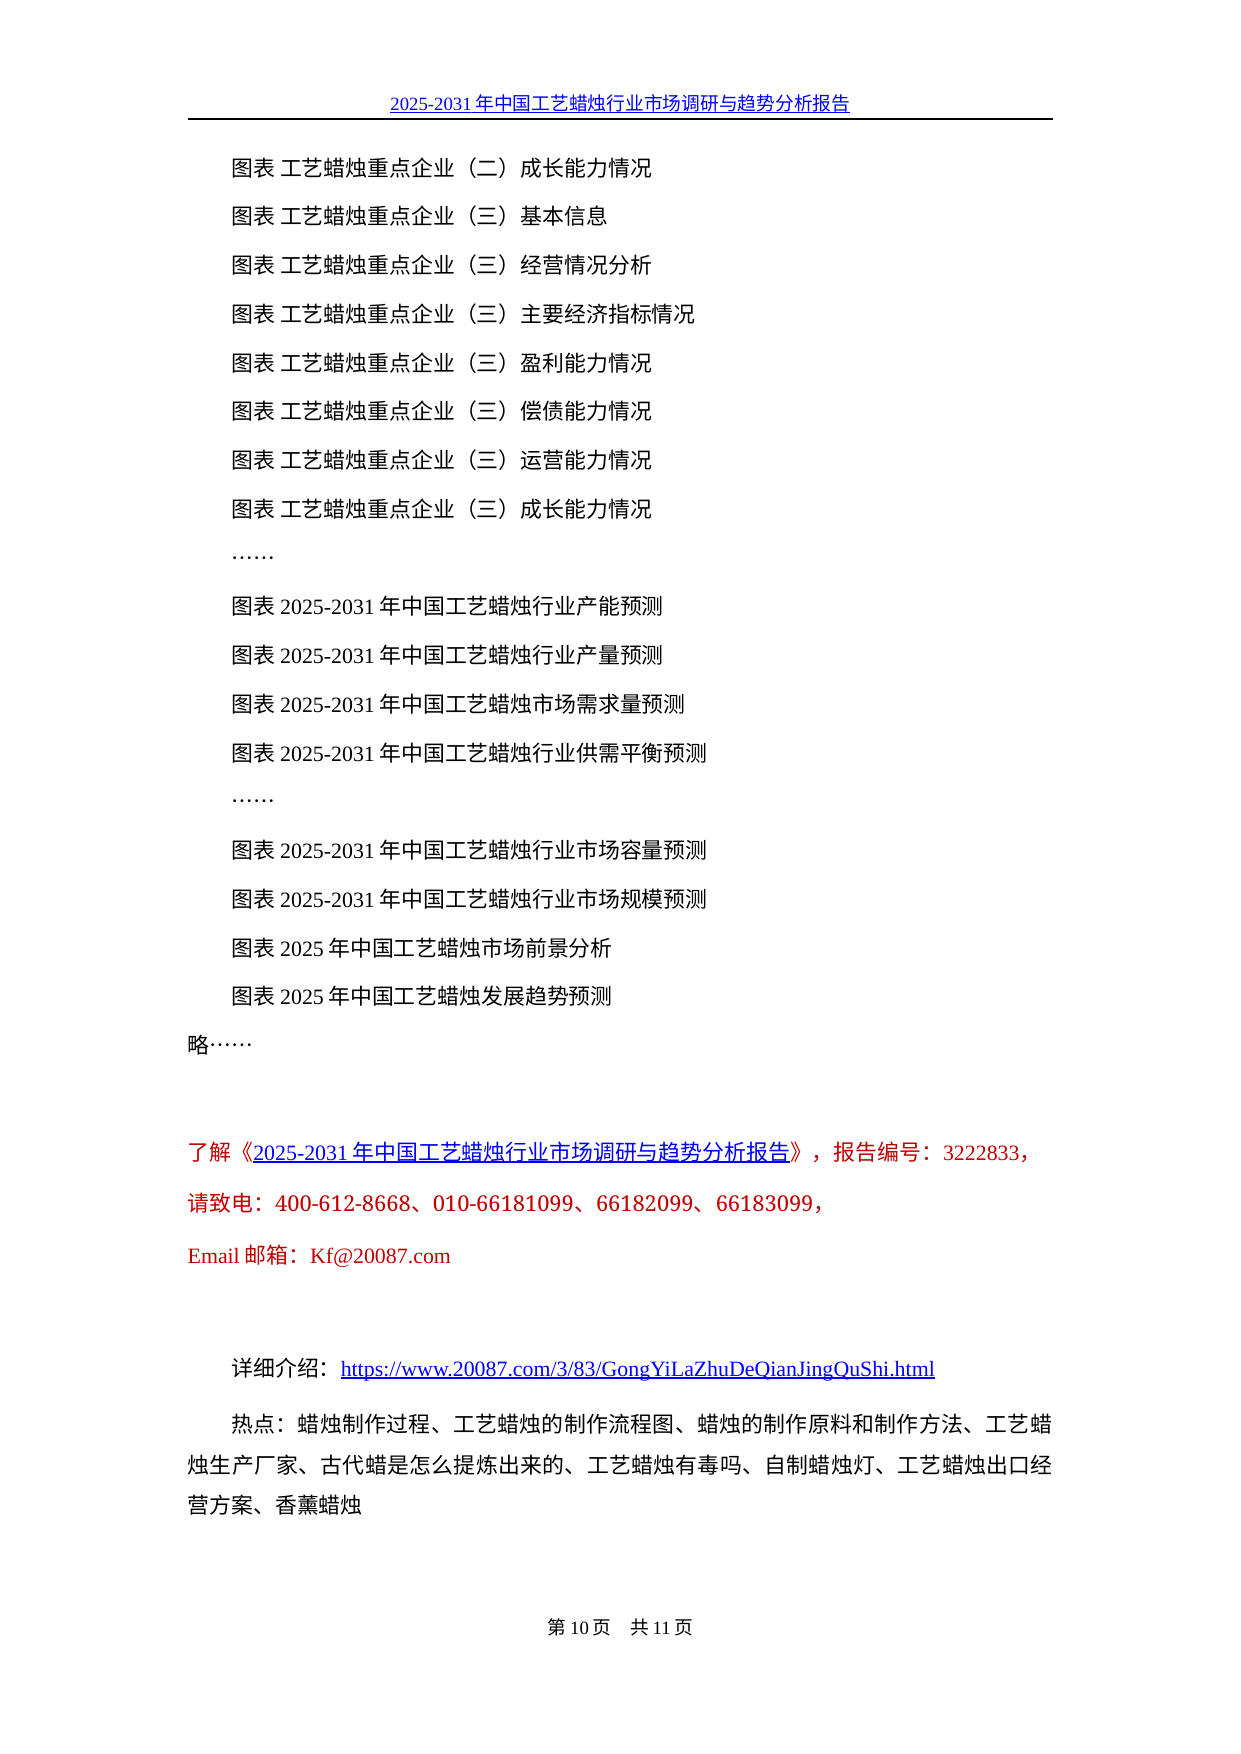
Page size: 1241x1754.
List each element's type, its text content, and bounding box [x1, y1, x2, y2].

text 请致电：400-612-8668、010-66181099、66182099、66183099， [187, 1186, 1053, 1218]
text 热点：蜡烛制作过程、工艺蜡烛的制作流程图、蜡烛的制作原料和制作方法、工艺蜡烛生产厂家、古代蜡是怎么提炼出来的、工艺蜡烛有毒吗、自制蜡烛灯、工艺蜡烛出口经营方案、香薰蜡烛 [187, 1407, 1053, 1521]
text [187, 150, 1053, 1060]
text 了解《2025-2031年中国工艺蜡烛行业市场调研与趋势分析报告》，报告编号：3222833， [187, 1134, 1053, 1167]
text 详细介绍：https://www.20087.com/3/83/GongYiLaZhuDeQianJingQuShi.html [187, 1350, 1053, 1383]
text Email邮箱：Kf@20087.com [187, 1237, 1053, 1270]
